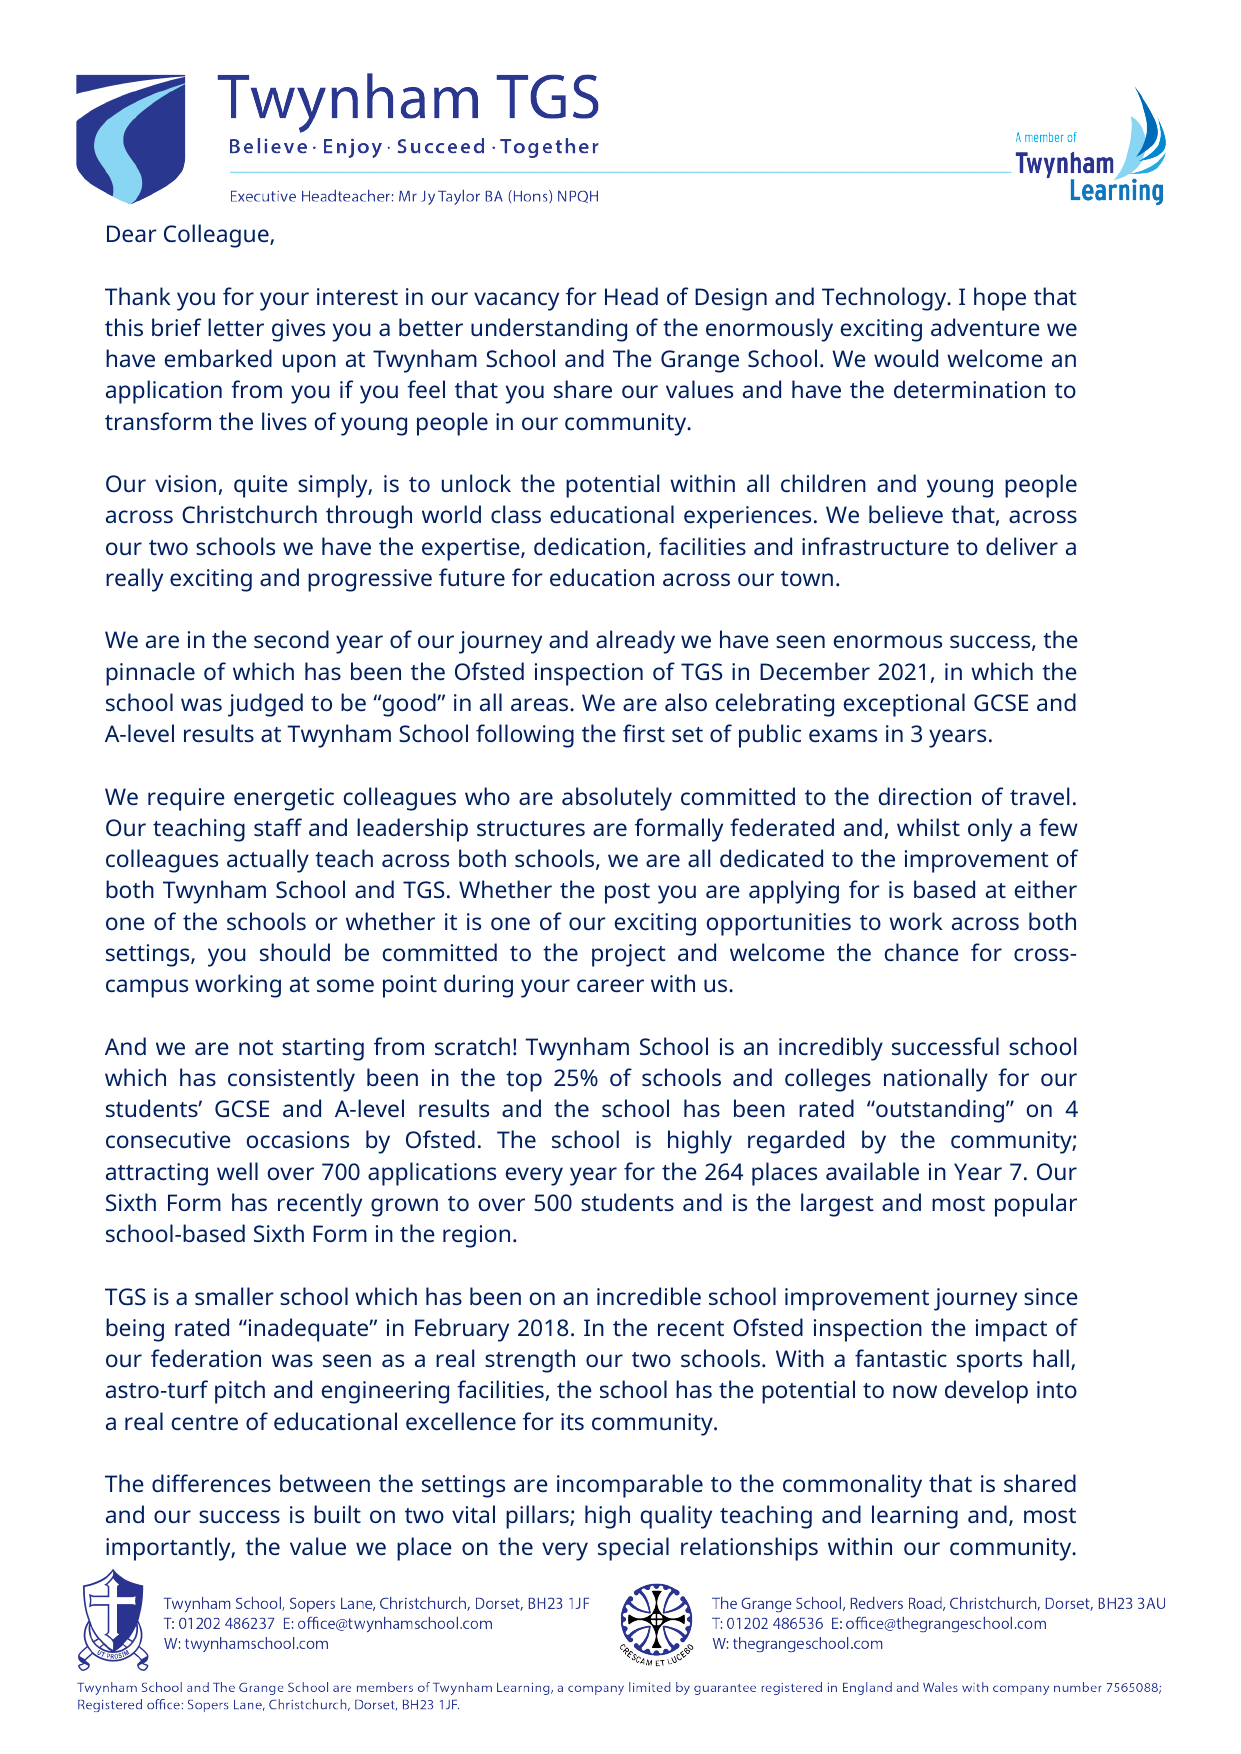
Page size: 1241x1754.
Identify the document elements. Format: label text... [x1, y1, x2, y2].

text We require energetic colleagues who are absolutely committed to the direction of travel. Our teaching staff and leadership structures are formally federated and, whilst only a few colleagues actually teach across both schools, we are all dedicated to the improvement of both Twynham School and TGS. Whether the post you are applying for is based at either one of the schools or whether it is one of our exciting opportunities to work across both settings, you should be committed to the project and welcome the chance for cross-campus working at some point during your career with us. [104, 656, 1079, 874]
picture [75, 1566, 1166, 1713]
text And we are not starting from scratch! Twynham School is an incredibly successful school which has consistently been in the top 25% of schools and colleges nationally for our students’ GCSE and A-level results and the school has been rated “outstanding” on 4 consecutive occasions by Ofsted. The school is highly regarded by the community; attracting well over 700 applications every year for the 264 places available in Year 7. Our Sixth Form has recently grown to over 500 students and is the largest and most popular school-based Sixth Form in the region. [104, 906, 1079, 1124]
text We are in the second year of our journey and already we have seen enormous success, the pinnacle of which has been the Ofsted inspection of TGS in December 2021, in which the school was judged to be “good” in all areas. We are also celebrating exceptional GCSE and A-level results at Twynham School following the first set of public exams in 3 years. [104, 499, 1079, 624]
text Our vision, quite simply, is to unlock the potential within all children and young people across Christchurch through world class educational experiences. We believe that, across our two schools we have the expertise, dedication, facilities and infrastructure to deliver a really exciting and progressive future for education across our town. [104, 343, 1079, 468]
text TGS is a smaller school which has been on an incredible school improvement journey since being rated “inadequate” in February 2018. In the recent Ofsted inspection the impact of our federation was seen as a real strength our two schools. With a fantastic sports hall, astro-turf pitch and engineering facilities, the school has the potential to now develop into a real centre of educational excellence for its community. [104, 1156, 1079, 1312]
text Dear Colleague, [104, 93, 1079, 124]
text Thank you for your interest in our vacancy for Head of Design and Technology. I hope that this brief letter gives you a better understanding of the enormously exciting adventure we have embarked upon at Twynham School and The Grange School. We would welcome an application from you if you feel that you share our values and have the determination to transform the lives of young people in our community. [104, 156, 1079, 312]
